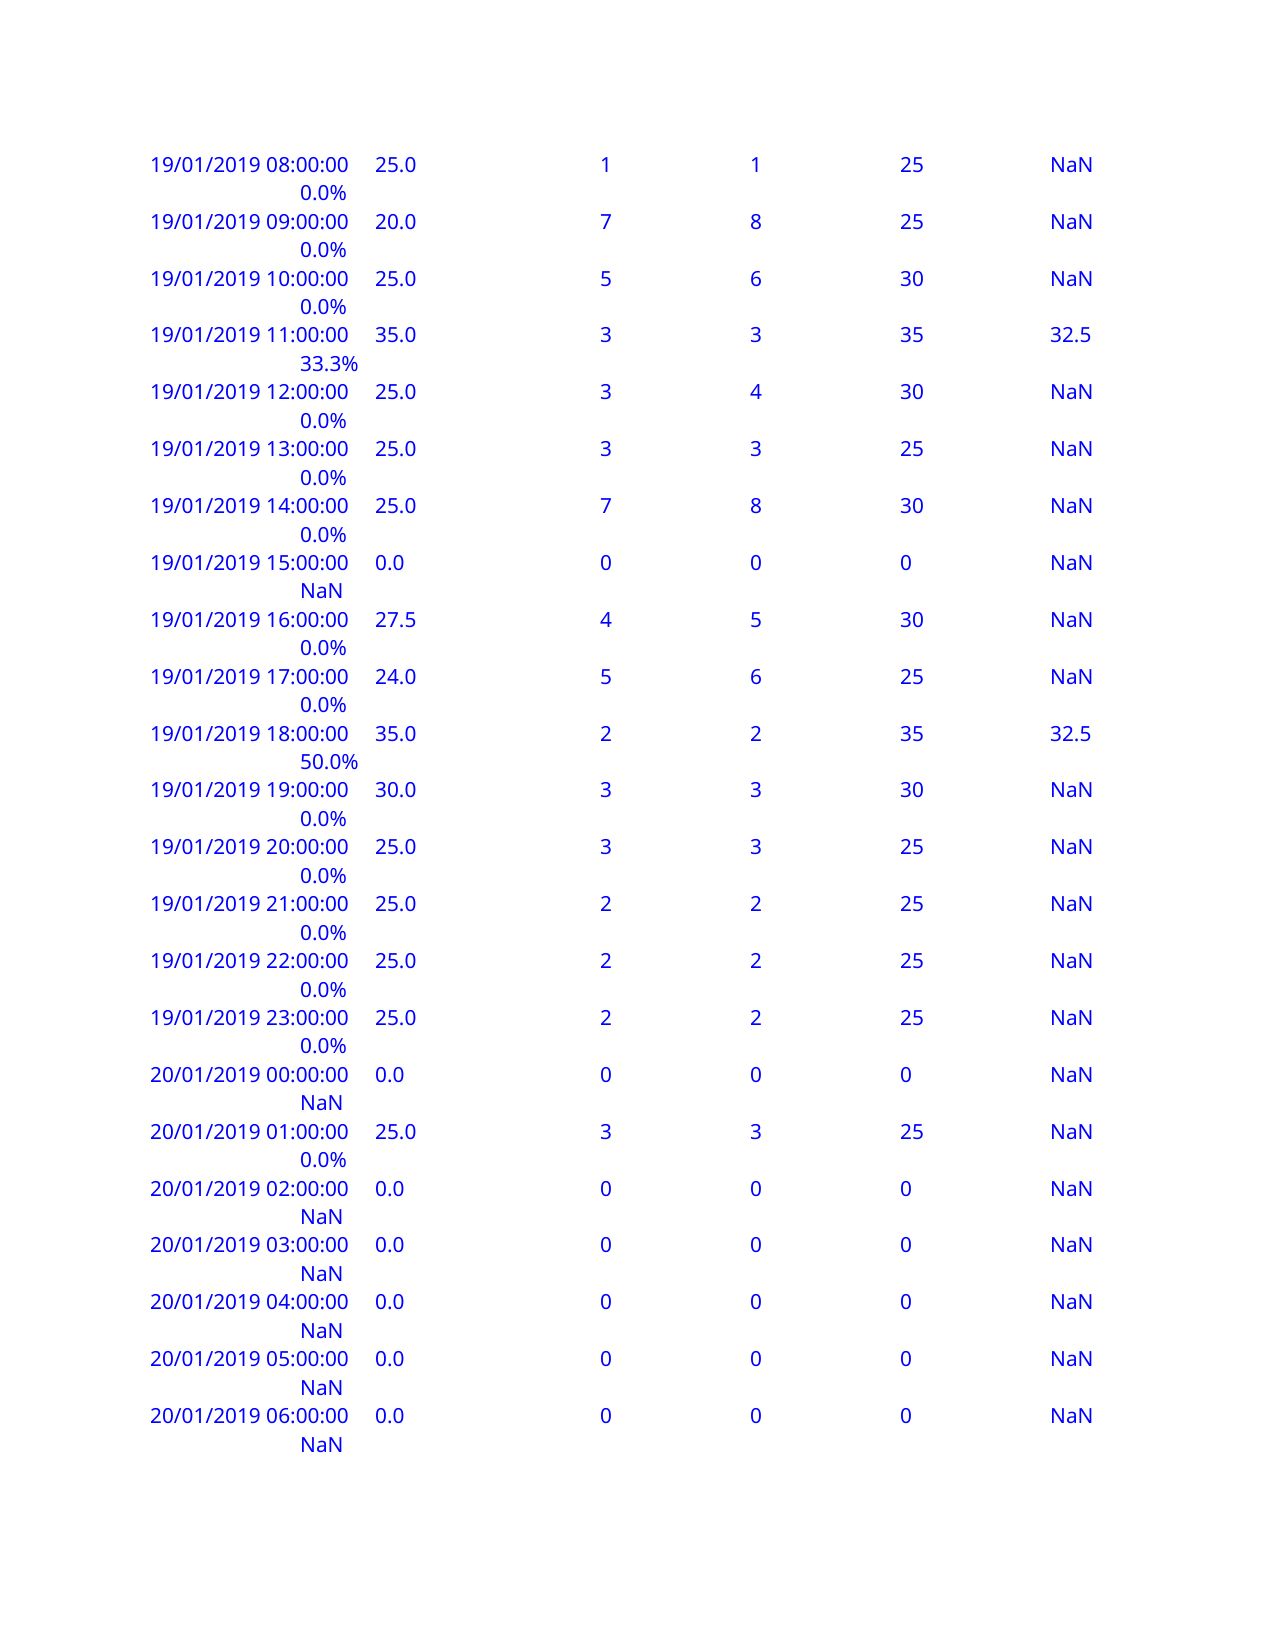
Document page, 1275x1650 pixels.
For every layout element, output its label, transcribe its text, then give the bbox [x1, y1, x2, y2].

text 19/01/2019 10:00:00 25.0 5 6 30 NaN 0.0% [347, 264, 1125, 321]
text 19/01/2019 21:00:00 25.0 2 2 25 NaN 0.0% [347, 889, 1125, 946]
text 20/01/2019 02:00:00 0.0 0 0 0 NaN NaN [343, 1174, 1125, 1231]
text 19/01/2019 08:00:00 25.0 1 1 25 NaN 0.0% [150, 150, 1125, 207]
text 19/01/2019 19:00:00 30.0 3 3 30 NaN 0.0% [347, 776, 1125, 832]
text 19/01/2019 12:00:00 25.0 3 4 30 NaN 0.0% [150, 377, 1125, 434]
text 19/01/2019 17:00:00 24.0 5 6 25 NaN 0.0% [347, 662, 1125, 719]
text 19/01/2019 16:00:00 27.5 4 5 30 NaN 0.0% [150, 605, 1125, 662]
text 20/01/2019 06:00:00 0.0 0 0 0 NaN NaN [343, 1401, 1125, 1458]
text 19/01/2019 14:00:00 25.0 7 8 30 NaN 0.0% [347, 491, 1125, 548]
text 19/01/2019 15:00:00 0.0 0 0 0 NaN NaN [343, 548, 1125, 605]
text 19/01/2019 20:00:00 25.0 3 3 25 NaN 0.0% [150, 832, 1125, 889]
text 20/01/2019 05:00:00 0.0 0 0 0 NaN NaN [343, 1344, 1125, 1401]
text 19/01/2019 09:00:00 20.0 7 8 25 NaN 0.0% [347, 207, 1125, 264]
text 20/01/2019 04:00:00 0.0 0 0 0 NaN NaN [150, 1287, 1125, 1344]
text 19/01/2019 13:00:00 25.0 3 3 25 NaN 0.0% [347, 434, 1125, 491]
text 20/01/2019 00:00:00 0.0 0 0 0 NaN NaN [150, 1060, 1125, 1117]
text 19/01/2019 23:00:00 25.0 2 2 25 NaN 0.0% [347, 1003, 1125, 1060]
text 20/01/2019 03:00:00 0.0 0 0 0 NaN NaN [343, 1231, 1125, 1287]
text 19/01/2019 22:00:00 25.0 2 2 25 NaN 0.0% [347, 946, 1125, 1003]
text 19/01/2019 18:00:00 35.0 2 2 35 32.5 50.0% [359, 719, 1125, 776]
text 19/01/2019 11:00:00 35.0 3 3 35 32.5 33.3% [359, 321, 1125, 377]
text 20/01/2019 01:00:00 25.0 3 3 25 NaN 0.0% [347, 1117, 1125, 1174]
